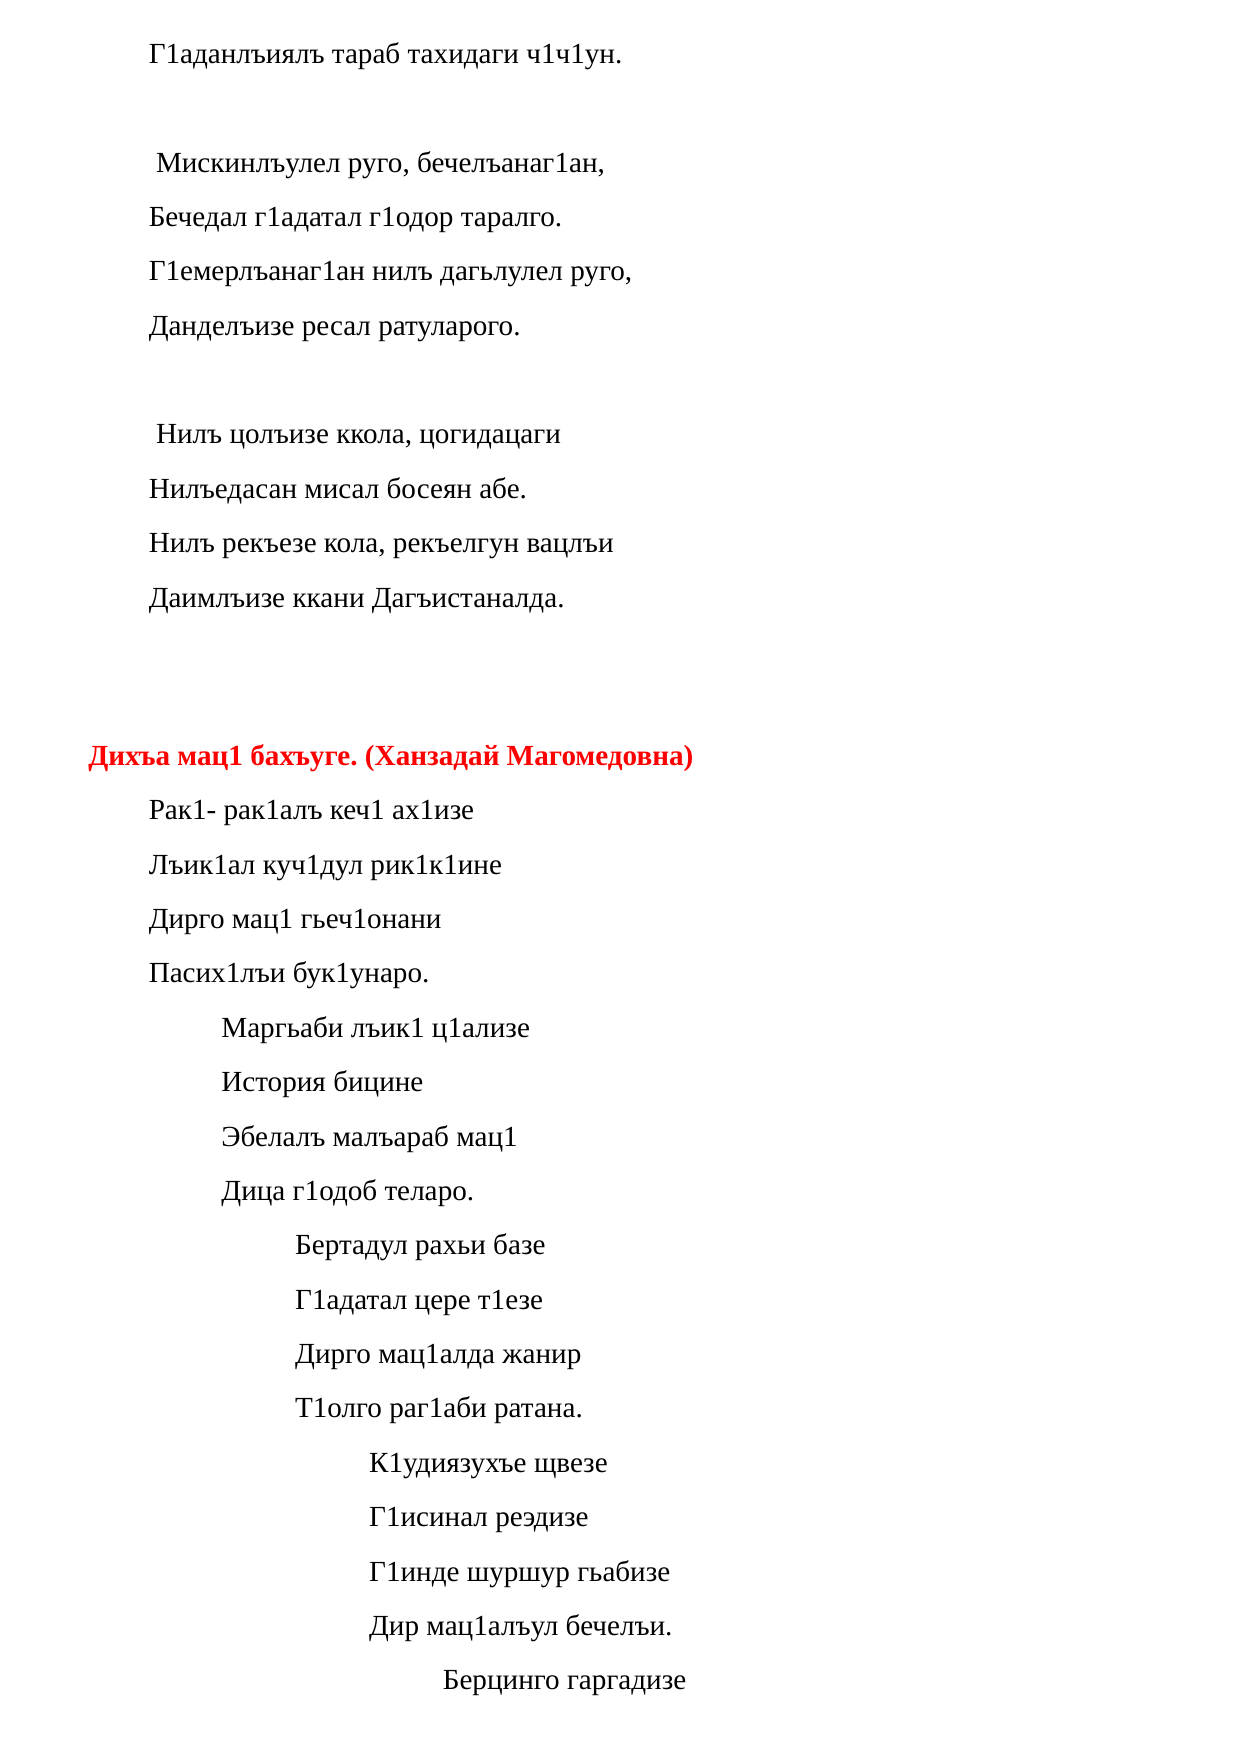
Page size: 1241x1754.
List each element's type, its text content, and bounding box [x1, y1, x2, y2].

list Дирго мац1 гьеч1онани [148, 901, 1183, 935]
list Лъик1ал куч1дул рик1к1ине [148, 847, 1183, 880]
list Бечедал г1адатал г1одор таралго. [148, 199, 1183, 233]
list Дица г1одоб теларо. [221, 1173, 1183, 1207]
list Бертадул рахьи базе [295, 1227, 1183, 1261]
list Рак1- рак1алъ кеч1 ах1изе [148, 792, 1183, 826]
list Т1олго раг1аби ратана. [295, 1391, 1183, 1424]
list Г1инде шуршур гьабизе [369, 1554, 1183, 1587]
list Эбелалъ малъараб мац1 [221, 1119, 1183, 1152]
list Нилъ цолъизе ккола, цогидацаги [148, 417, 1183, 450]
list Г1исинал реэдизе [369, 1499, 1183, 1533]
list Берцинго гаргадизе [443, 1662, 1183, 1696]
list Данделъизе ресал ратуларого. [148, 308, 1183, 341]
list Даимлъизе ккани Дагъистаналда. [148, 580, 1183, 613]
list Пасих1лъи бук1унаро. [148, 956, 1183, 989]
list Мискинлъулел руго, бечелъанаг1ан, [148, 145, 1183, 178]
list Дирго мац1алда жанир [295, 1336, 1183, 1370]
list Г1аданлъиялъ тараб тахидаги ч1ч1ун. [148, 36, 1183, 69]
list К1удиязухъе щвезе [369, 1445, 1183, 1478]
list Г1емерлъанаг1ан нилъ дагьлулел руго, [148, 253, 1183, 287]
list История бицине [221, 1064, 1183, 1098]
list Дихъа мац1 бахъуге. (Ханзадай Магомедовна) [73, 738, 1183, 772]
list Нилъ рекъезе кола, рекъелгун вацлъи [148, 525, 1183, 559]
list Нилъедасан мисал босеян абе. [148, 471, 1183, 504]
list Маргьаби лъик1 ц1ализе [221, 1010, 1183, 1043]
list Дир мац1алъул бечелъи. [369, 1608, 1183, 1642]
list Г1адатал цере т1езе [295, 1282, 1183, 1315]
